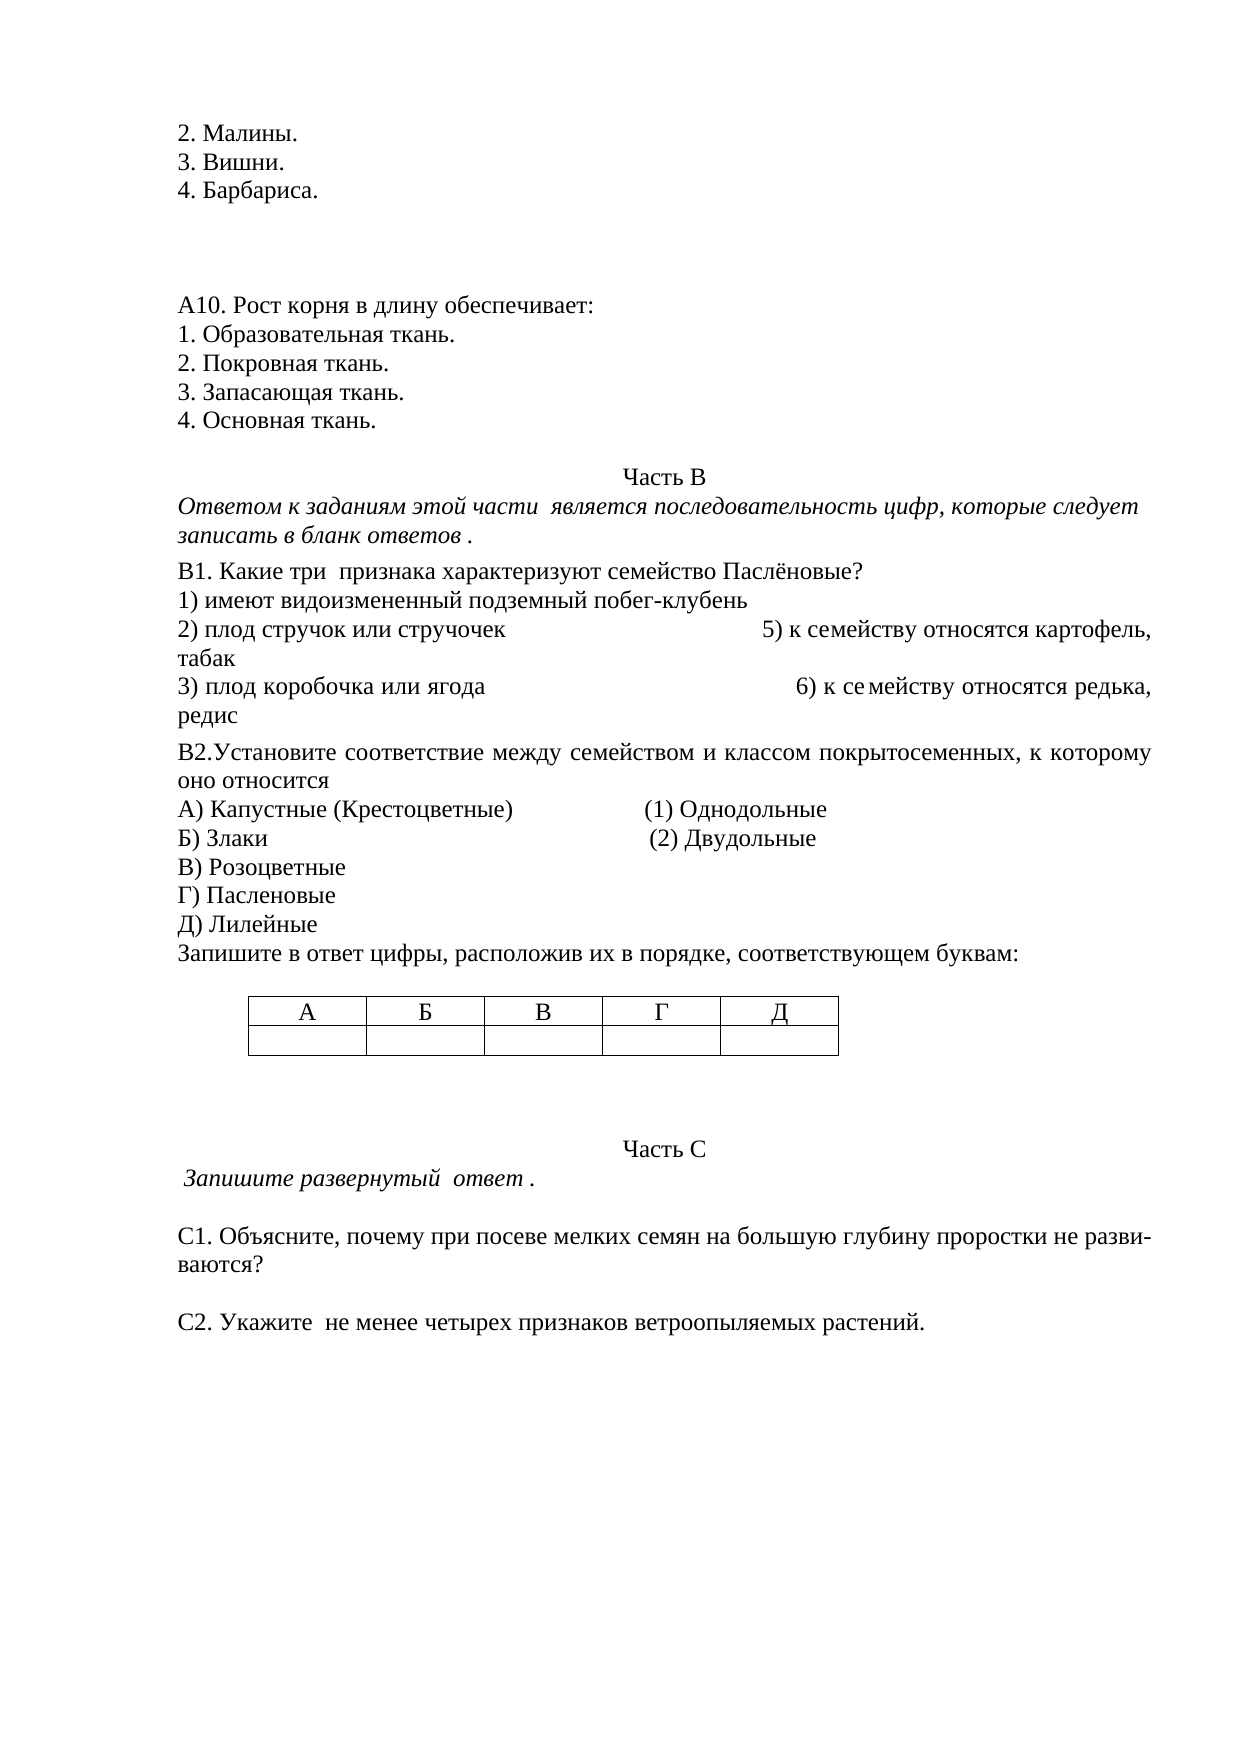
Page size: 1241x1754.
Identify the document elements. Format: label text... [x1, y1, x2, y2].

text Г) Пасленовые [177, 881, 1152, 909]
text 2. Малины. [177, 118, 1152, 147]
text 2) плод стручок или стручочек 5) к семейству относятся картофель, табак [177, 614, 1152, 671]
table_cell [603, 1026, 720, 1055]
table_header А [249, 997, 366, 1025]
text В1. Какие три признака характеризуют семейство Паслёновые? [177, 556, 1152, 585]
text Часть В [177, 462, 1152, 491]
text Запишите в ответ цифры, расположив их в порядке, соответствующем буквам: [177, 938, 1152, 967]
table_cell [721, 1026, 838, 1055]
table_cell [485, 1026, 602, 1055]
text С1. Объясните, почему при посеве мелких семян на большую глубину проростки не развиваются? [177, 1221, 1152, 1278]
text 4. Основная ткань. [177, 406, 1152, 434]
table_cell [367, 1026, 484, 1055]
text С2. Укажите не менее четырех признаков ветроопыляемых растений. [177, 1307, 1152, 1336]
text 1) имеют видоизмененный подземный побег-клубень [177, 585, 1152, 614]
text В) Розоцветные [177, 852, 1152, 881]
text Б) Злаки (2) Двудольные [177, 823, 1152, 852]
text А10. Рост корня в длину обеспечивает: [177, 291, 1152, 319]
text 4. Барбариса. [177, 176, 1152, 204]
table_header Г [603, 997, 720, 1025]
text Д) Лилейные [177, 909, 1152, 938]
text 3. Вишни. [177, 147, 1152, 176]
table_cell [249, 1026, 366, 1055]
table_header Б [367, 997, 484, 1025]
table_header В [485, 997, 602, 1025]
text 1. Образовательная ткань. [177, 319, 1152, 348]
text 3. Запасающая ткань. [177, 377, 1152, 406]
text Часть С [177, 1134, 1152, 1163]
text Запишите развернутый ответ . [177, 1163, 1152, 1192]
table_header Д [721, 997, 838, 1025]
text А) Капустные (Крестоцветные) (1) Однодольные [177, 794, 1152, 823]
text 3) плод коробочка или ягода 6) к семейству относятся редька, редис [177, 671, 1152, 729]
text В2.Установите соответствие между семейством и классом покрытосеменных, к которому оно относится [177, 737, 1152, 794]
text 2. Покровная ткань. [177, 348, 1152, 377]
text Ответом к заданиям этой части является последовательность цифр, которые следует записать в бланк ответов . [177, 491, 1152, 549]
